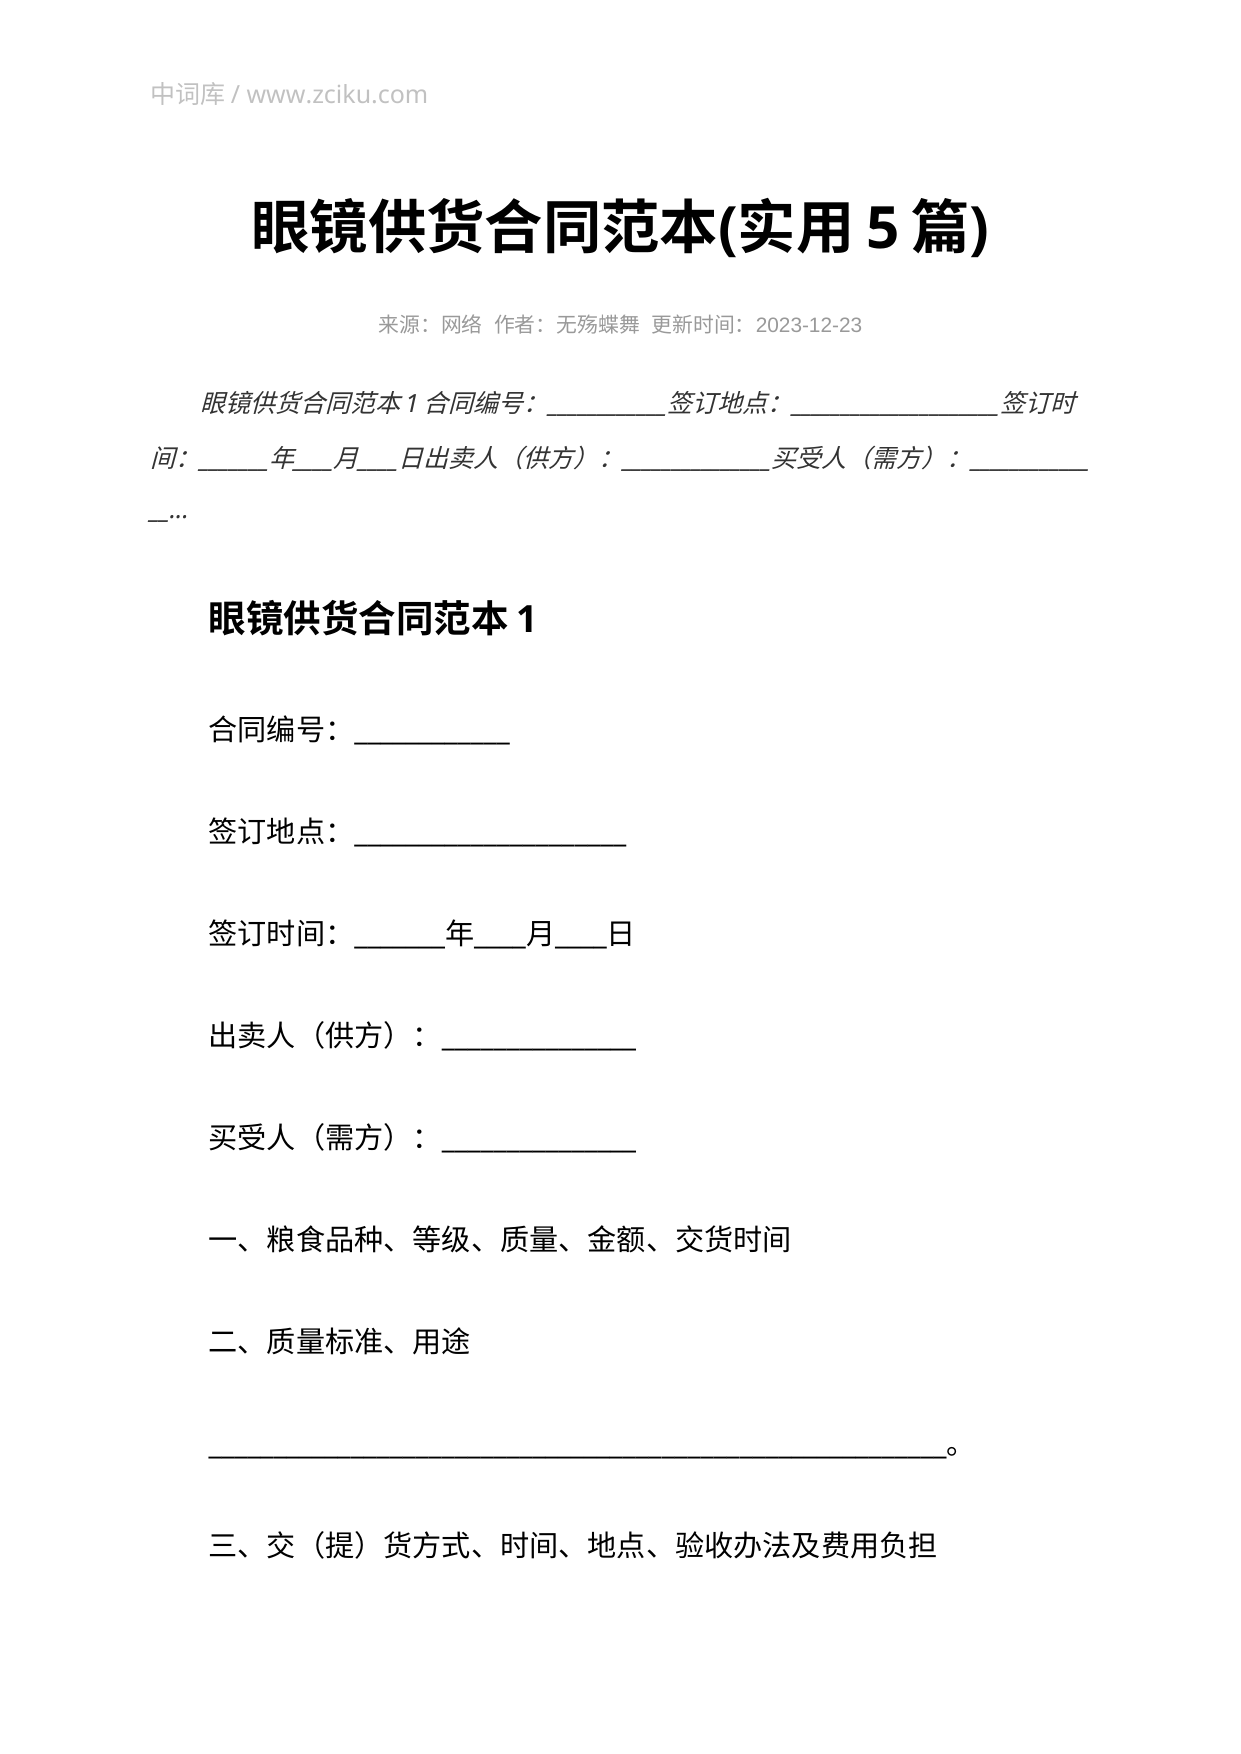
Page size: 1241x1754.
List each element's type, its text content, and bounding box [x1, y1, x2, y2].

text 买受人（需方）：_______________ [150, 1115, 1090, 1157]
text 眼镜供货合同范本1合同编号：____________签订地点：_____________________签订时间：_______年____月____日出卖人（供方）：_______________买受人（需方）：______________... [150, 384, 1090, 525]
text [150, 1420, 1090, 1463]
subtitle 眼镜供货合同范本(实用5篇) [150, 181, 1090, 266]
text 一、粮食品种、等级、质量、金额、交货时间 [150, 1217, 1090, 1259]
text 签订时间：_______年____月____日 [150, 911, 1090, 953]
text 三、交（提）货方式、时间、地点、验收办法及费用负担 [150, 1522, 1090, 1564]
text 签订地点：_____________________ [150, 809, 1090, 851]
text 眼镜供货合同范本1 [150, 589, 1090, 644]
text 来源：网络 作者：无殇蝶舞 更新时间：2023-12-23 [150, 313, 1090, 337]
text 二、质量标准、用途 [150, 1318, 1090, 1361]
text 合同编号：____________ [150, 707, 1090, 749]
text 出卖人（供方）：_______________ [150, 1013, 1090, 1055]
